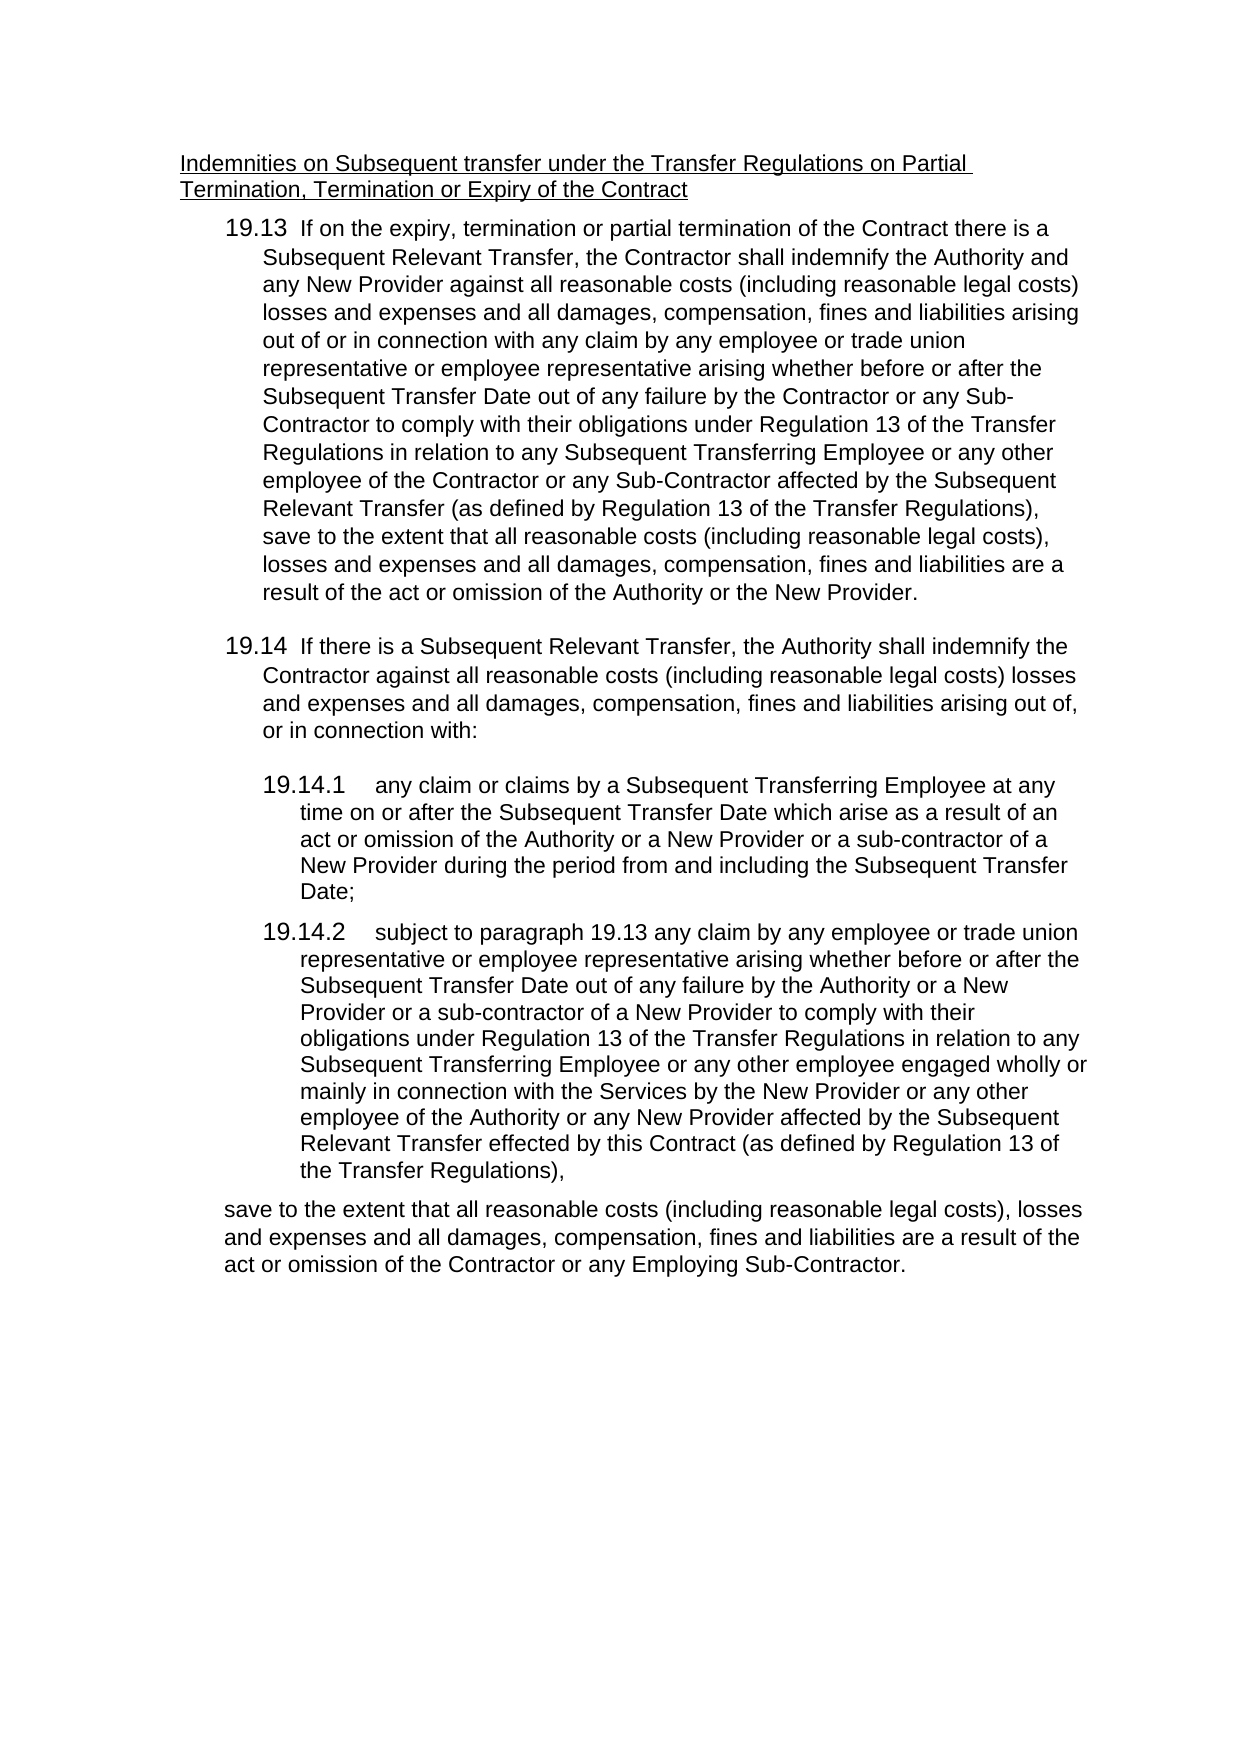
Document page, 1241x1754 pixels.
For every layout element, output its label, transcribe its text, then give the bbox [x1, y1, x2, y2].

subtitle subject to paragraph 19.13 any claim by any employee or trade union representative or employee representative arising whether before or after the Subsequent Transfer Date out of any failure by the Authority or a New Provider or a sub-contractor of a New Provider to comply with their obligations under Regulation 13 of the Transfer Regulations in relation to any Subsequent Transferring Employee or any other employee engaged wholly or mainly in connection with the Services by the New Provider or any other employee of the Authority or any New Provider affected by the Subsequent Relevant Transfer effected by this Contract (as defined by Regulation 13 of the Transfer Regulations), [262, 917, 1090, 1183]
subtitle If there is a Subsequent Relevant Transfer, the Authority shall indemnify the Contractor against all reasonable costs (including reasonable legal costs) losses and expenses and all damages, compensation, fines and liabilities arising out of, or in connection with: [225, 631, 1090, 744]
subtitle any claim or claims by a Subsequent Transferring Employee at any time on or after the Subsequent Transfer Date which arise as a result of an act or omission of the Authority or a New Provider or a sub-contractor of a New Provider during the period from and including the Subsequent Transfer Date; [262, 770, 1090, 904]
subtitle If on the expiry, termination or partial termination of the Contract there is a Subsequent Relevant Transfer, the Contractor shall indemnify the Authority and any New Provider against all reasonable costs (including reasonable legal costs) losses and expenses and all damages, compensation, fines and liabilities arising out of or in connection with any claim by any employee or trade union representative or employee representative arising whether before or after the Subsequent Transfer Date out of any failure by the Contractor or any Sub-Contractor to comply with their obligations under Regulation 13 of the Transfer Regulations in relation to any Subsequent Transferring Employee or any other employee of the Contractor or any Sub-Contractor affected by the Subsequent Relevant Transfer (as defined by Regulation 13 of the Transfer Regulations), save to the extent that all reasonable costs (including reasonable legal costs), losses and expenses and all damages, compensation, fines and liabilities are a result of the act or omission of the Authority or the New Provider. [225, 213, 1090, 605]
text Indemnities on Subsequent transfer under the Transfer Regulations on Partial Termination, Termination or Expiry of the Contract [179, 150, 1090, 203]
subtitle save to the extent that all reasonable costs (including reasonable legal costs), losses and expenses and all damages, compensation, fines and liabilities are a result of the act or omission of the Contractor or any Employing Sub-Contractor. [224, 1196, 1090, 1278]
